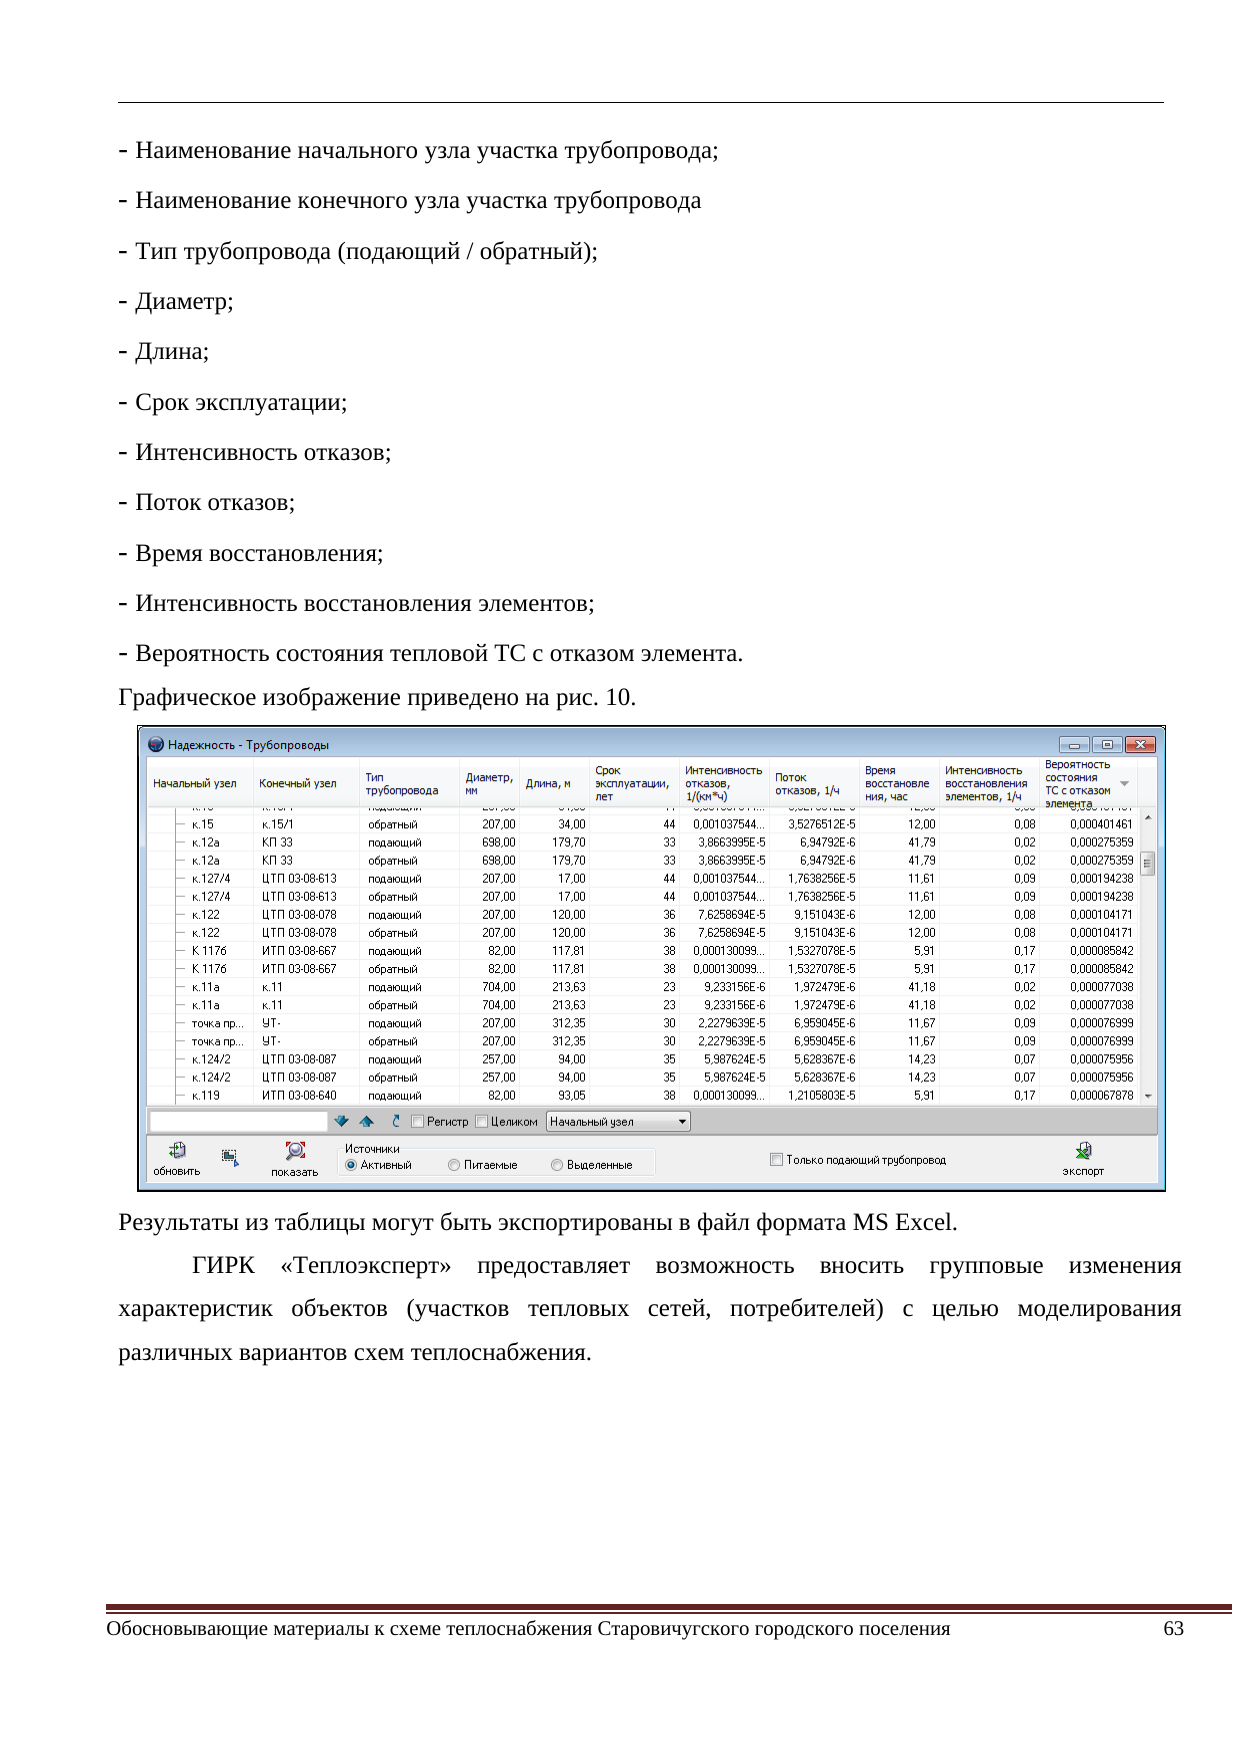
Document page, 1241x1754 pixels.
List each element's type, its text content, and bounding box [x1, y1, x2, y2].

list Наименование конечного узла участка трубопровода [118, 181, 1232, 215]
list Тип трубопровода (подающий / обратный); [118, 232, 1232, 265]
list Диаметр; [118, 282, 1232, 316]
list Срок эксплуатации; [118, 383, 1232, 416]
list Интенсивность отказов; [118, 433, 1232, 467]
list Поток отказов; [118, 483, 1232, 517]
text Результаты из таблицы могут быть экспортированы в файл формата MS Excel. [118, 1207, 1232, 1236]
list Наименование начального узла участка трубопровода; [118, 131, 1232, 165]
list Интенсивность восстановления элементов; [118, 584, 1232, 618]
list Время восстановления; [118, 534, 1232, 567]
picture [138, 726, 1165, 1191]
list Вероятность состояния тепловой ТС с отказом элемента. Графическое изображение приведено на рис. 10. [118, 634, 846, 711]
text ГИРК «Теплоэксперт» предоставляет возможность вносить групповые изменения характеристик объектов (участков тепловых сетей, потребителей) с целью моделирования различных вариантов схем теплоснабжения. [118, 1250, 1182, 1365]
list Длина; [118, 332, 1232, 366]
